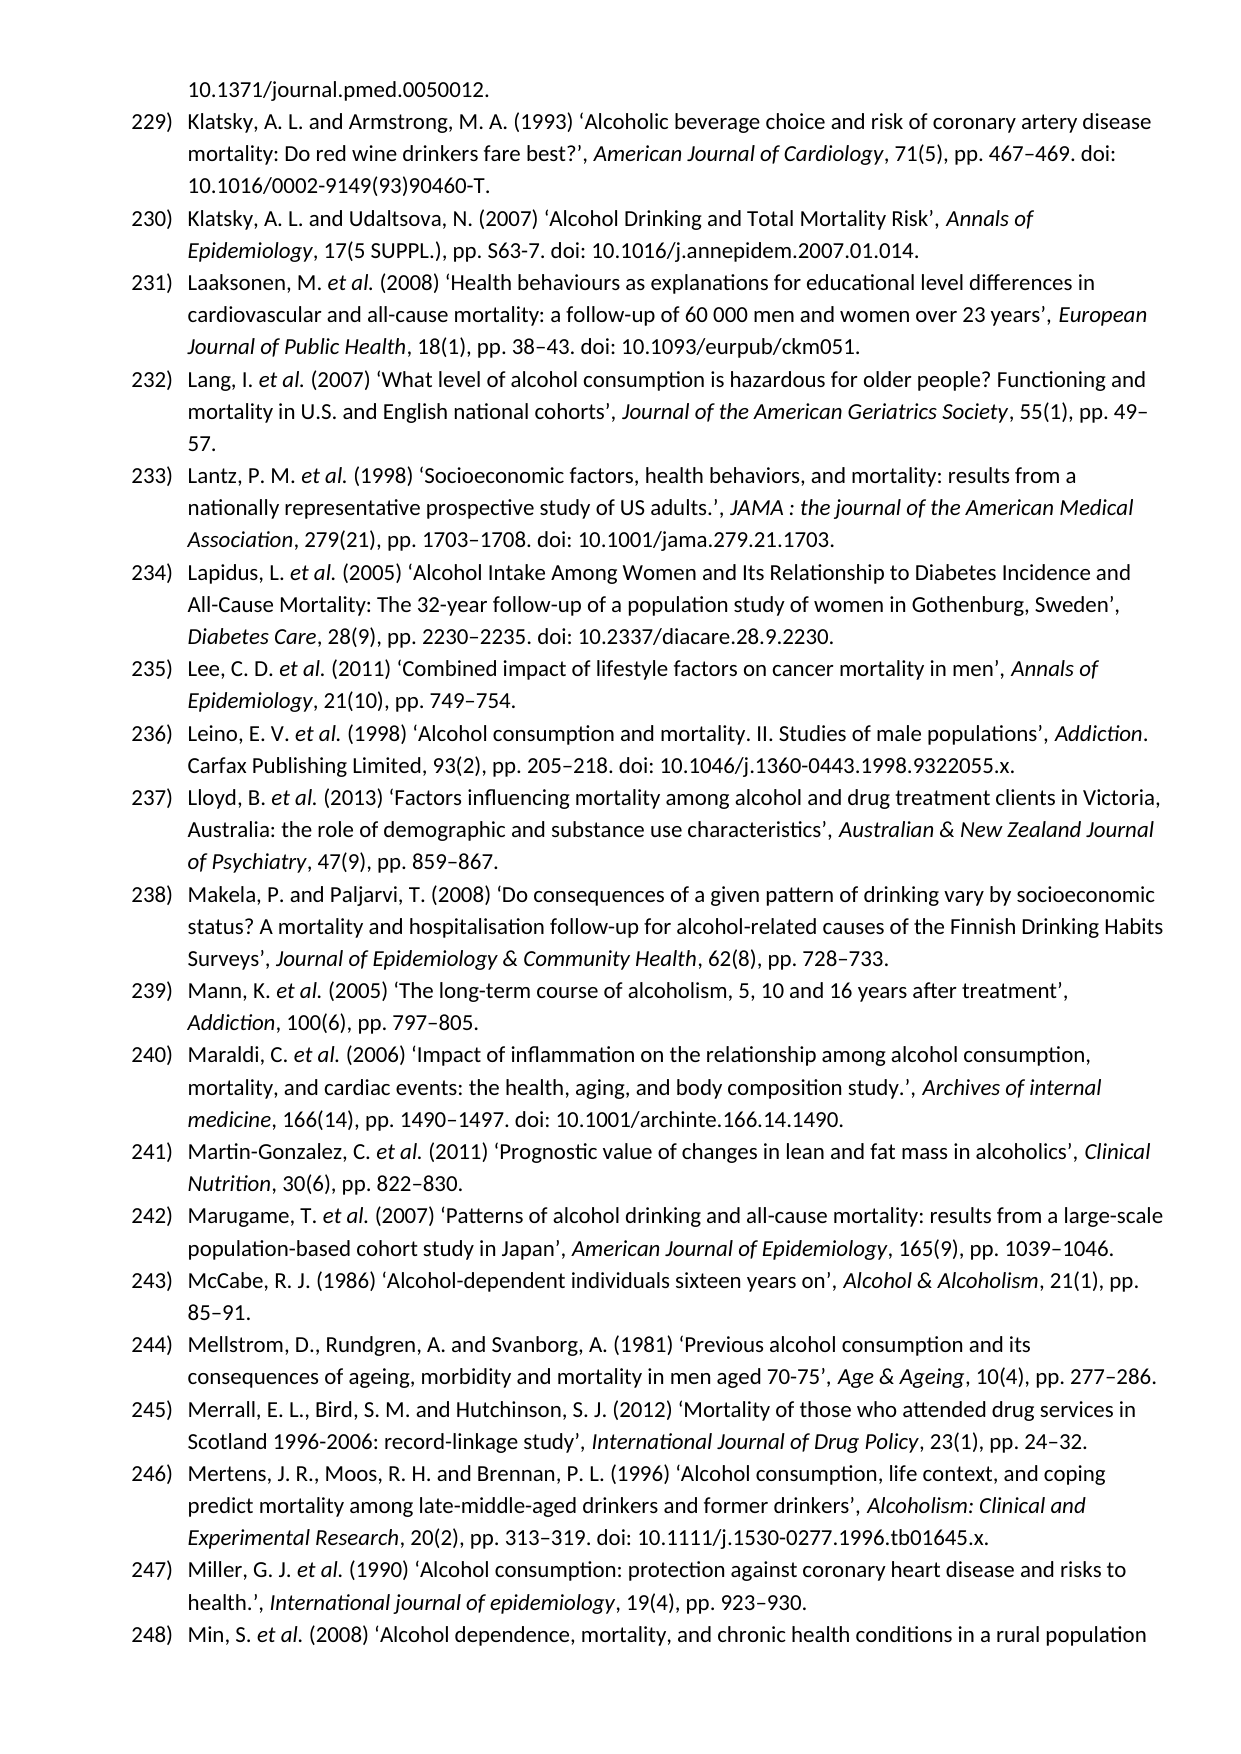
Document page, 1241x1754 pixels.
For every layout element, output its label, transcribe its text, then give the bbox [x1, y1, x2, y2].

list Merrall, E. L., Bird, S. M. and Hutchinson, S. J. (2012) ‘Mortality of those who attended drug services in Scotland 1996-2006: record-linkage study’, International Journal of Drug Policy, 23(1), pp. 24–32. [131, 1395, 1165, 1455]
list Lee, C. D. et al. (2011) ‘Combined impact of lifestyle factors on cancer mortality in men’, Annals of Epidemiology, 21(10), pp. 749–754. [131, 654, 1165, 714]
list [131, 1620, 1165, 1648]
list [131, 75, 1165, 103]
list Maraldi, C. et al. (2006) ‘Impact of inflammation on the relationship among alcohol consumption, mortality, and cardiac events: the health, aging, and body composition study.’, Archives of internal medicine, 166(14), pp. 1490–1497. doi: 10.1001/archinte.166.14.1490. [131, 1041, 1165, 1133]
list Klatsky, A. L. and Armstrong, M. A. (1993) ‘Alcoholic beverage choice and risk of coronary artery disease mortality: Do red wine drinkers fare best?’, American Journal of Cardiology, 71(5), pp. 467–469. doi: 10.1016/0002-9149(93)90460-T. [131, 107, 1165, 199]
list Marugame, T. et al. (2007) ‘Patterns of alcohol drinking and all-cause mortality: results from a large-scale population-based cohort study in Japan’, American Journal of Epidemiology, 165(9), pp. 1039–1046. [131, 1202, 1165, 1262]
list Leino, E. V. et al. (1998) ‘Alcohol consumption and mortality. II. Studies of male populations’, Addiction. Carfax Publishing Limited, 93(2), pp. 205–218. doi: 10.1046/j.1360-0443.1998.9322055.x. [131, 719, 1165, 779]
list Mann, K. et al. (2005) ‘The long-term course of alcoholism, 5, 10 and 16 years after treatment’, Addiction, 100(6), pp. 797–805. [131, 976, 1165, 1036]
list Klatsky, A. L. and Udaltsova, N. (2007) ‘Alcohol Drinking and Total Mortality Risk’, Annals of Epidemiology, 17(5 SUPPL.), pp. S63-7. doi: 10.1016/j.annepidem.2007.01.014. [131, 204, 1165, 264]
list Lapidus, L. et al. (2005) ‘Alcohol Intake Among Women and Its Relationship to Diabetes Incidence and All-Cause Mortality: The 32-year follow-up of a population study of women in Gothenburg, Sweden’, Diabetes Care, 28(9), pp. 2230–2235. doi: 10.2337/diacare.28.9.2230. [131, 558, 1165, 650]
list Lantz, P. M. et al. (1998) ‘Socioeconomic factors, health behaviors, and mortality: results from a nationally representative prospective study of US adults.’, JAMA : the journal of the American Medical Association, 279(21), pp. 1703–1708. doi: 10.1001/jama.279.21.1703. [131, 461, 1165, 554]
list Lloyd, B. et al. (2013) ‘Factors influencing mortality among alcohol and drug treatment clients in Victoria, Australia: the role of demographic and substance use characteristics’, Australian & New Zealand Journal of Psychiatry, 47(9), pp. 859–867. [131, 783, 1165, 876]
list Makela, P. and Paljarvi, T. (2008) ‘Do consequences of a given pattern of drinking vary by socioeconomic status? A mortality and hospitalisation follow-up for alcohol-related causes of the Finnish Drinking Habits Surveys’, Journal of Epidemiology & Community Health, 62(8), pp. 728–733. [131, 880, 1165, 972]
list Lang, I. et al. (2007) ‘What level of alcohol consumption is hazardous for older people? Functioning and mortality in U.S. and English national cohorts’, Journal of the American Geriatrics Society, 55(1), pp. 49–57. [131, 365, 1165, 457]
list Mertens, J. R., Moos, R. H. and Brennan, P. L. (1996) ‘Alcohol consumption, life context, and coping predict mortality among late-middle-aged drinkers and former drinkers’, Alcoholism: Clinical and Experimental Research, 20(2), pp. 313–319. doi: 10.1111/j.1530-0277.1996.tb01645.x. [131, 1459, 1165, 1551]
list Martin-Gonzalez, C. et al. (2011) ‘Prognostic value of changes in lean and fat mass in alcoholics’, Clinical Nutrition, 30(6), pp. 822–830. [131, 1137, 1165, 1197]
list McCabe, R. J. (1986) ‘Alcohol-dependent individuals sixteen years on’, Alcohol & Alcoholism, 21(1), pp. 85–91. [131, 1266, 1165, 1326]
list Laaksonen, M. et al. (2008) ‘Health behaviours as explanations for educational level differences in cardiovascular and all-cause mortality: a follow-up of 60 000 men and women over 23 years’, European Journal of Public Health, 18(1), pp. 38–43. doi: 10.1093/eurpub/ckm051. [131, 268, 1165, 361]
list Miller, G. J. et al. (1990) ‘Alcohol consumption: protection against coronary heart disease and risks to health.’, International journal of epidemiology, 19(4), pp. 923–930. [131, 1556, 1165, 1616]
list Mellstrom, D., Rundgren, A. and Svanborg, A. (1981) ‘Previous alcohol consumption and its consequences of ageing, morbidity and mortality in men aged 70-75’, Age & Ageing, 10(4), pp. 277–286. [131, 1330, 1165, 1391]
